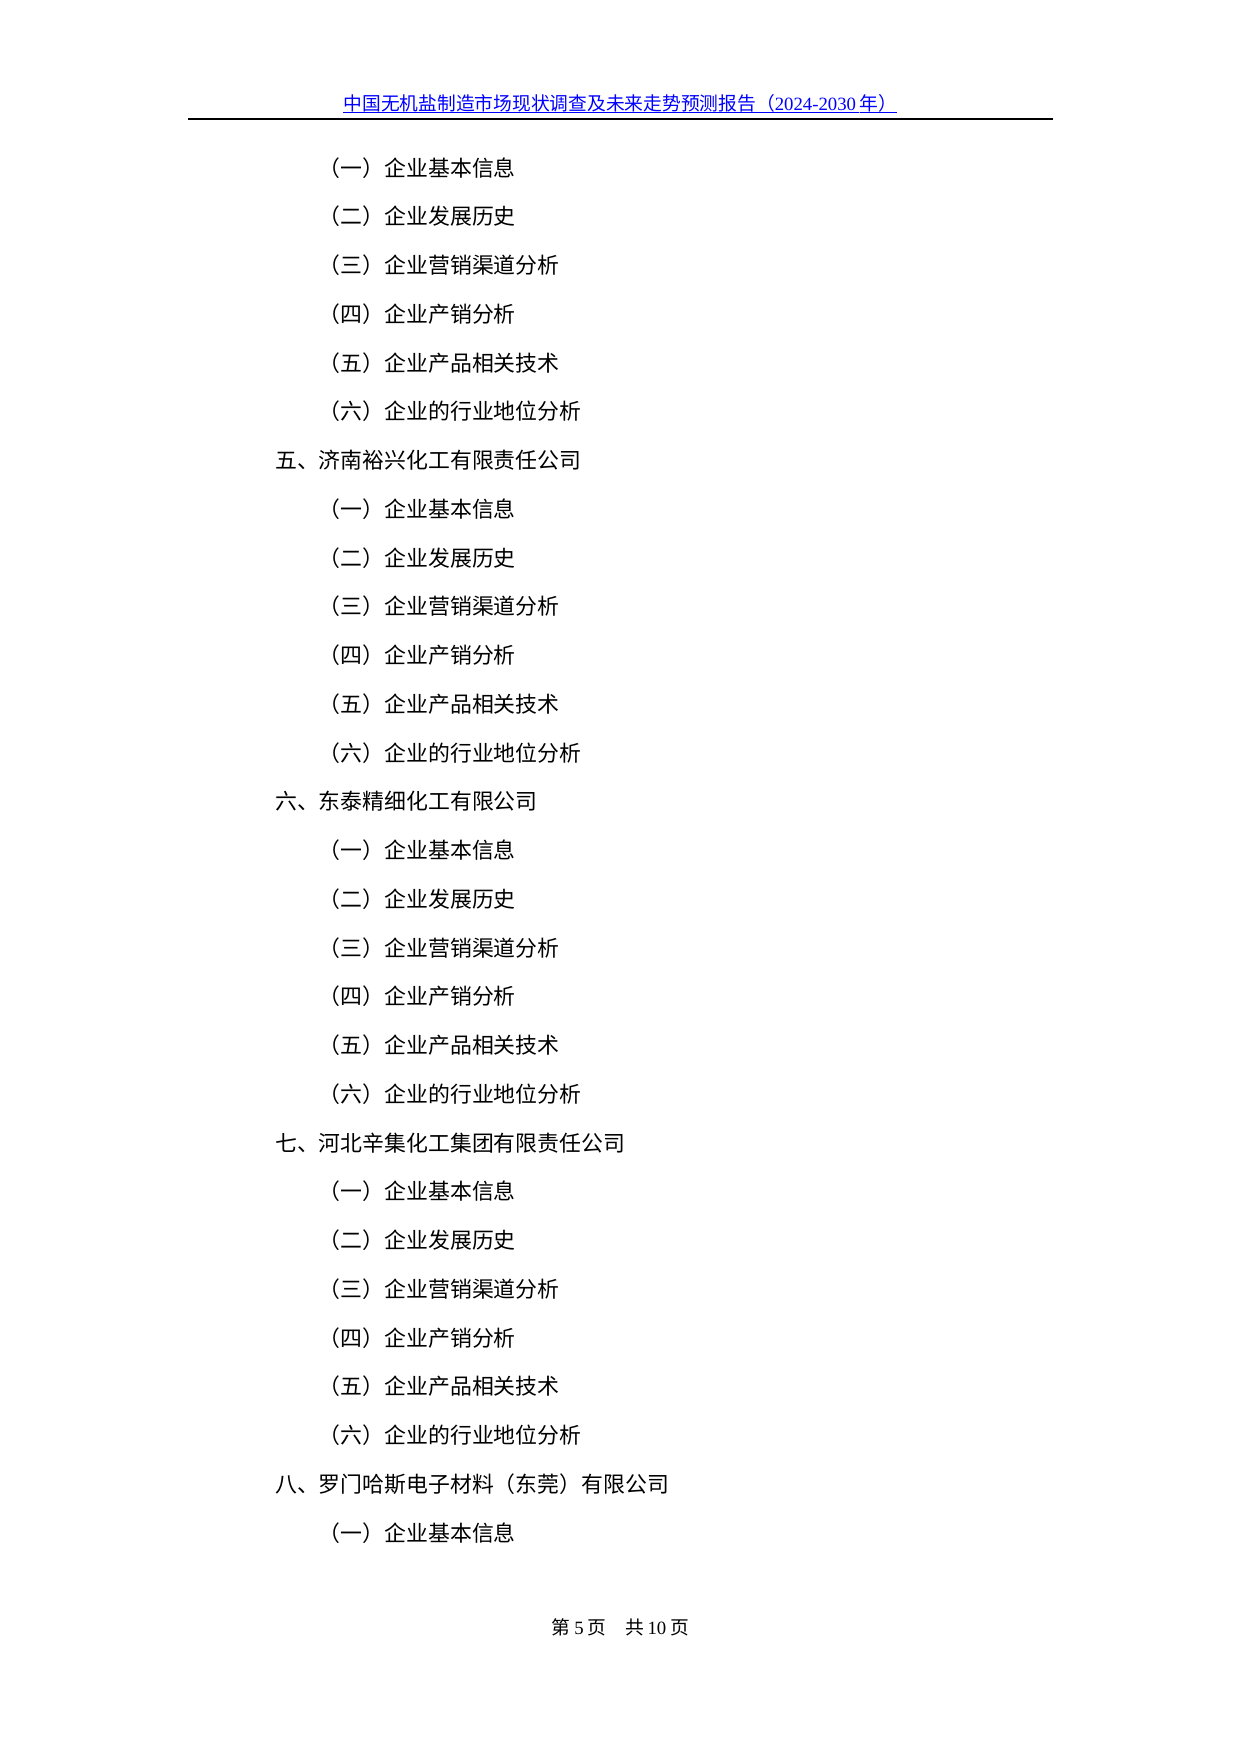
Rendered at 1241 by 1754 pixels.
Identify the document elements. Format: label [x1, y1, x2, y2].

text [187, 150, 1053, 1548]
